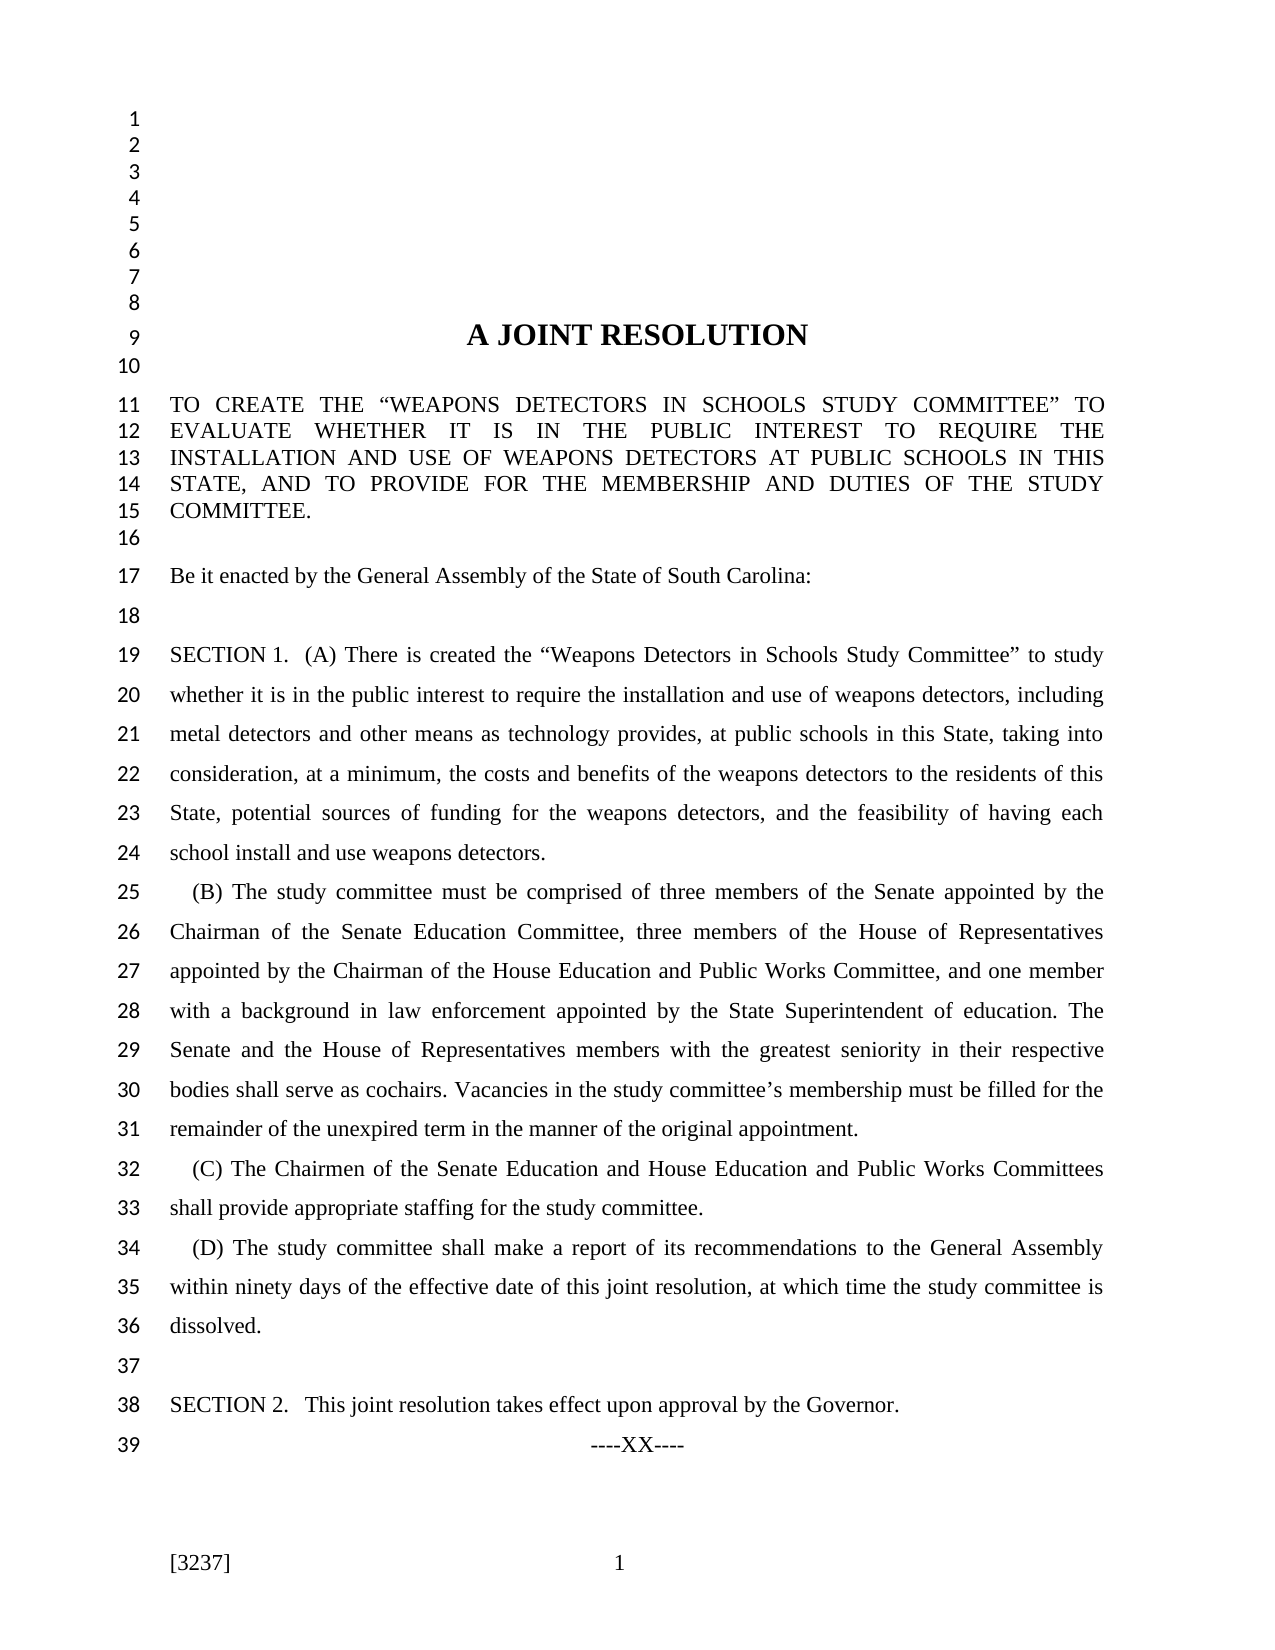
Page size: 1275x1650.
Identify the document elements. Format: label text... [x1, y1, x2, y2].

text A joint Resolution [169, 316, 1106, 352]
text SECTION 1. (A) There is created the “Weapons Detectors in Schools Study Committee” to study whether it is in the public interest to require the installation and use of weapons detectors, including metal detectors and other means as technology provides, at public schools in this State, taking into consideration, at a minimum, the costs and benefits of the weapons detectors to the residents of this State, potential sources of funding for the weapons detectors, and the feasibility of having each school install and use weapons detectors. [169, 641, 1106, 865]
text SECTION 2. This joint resolution takes effect upon approval by the Governor. [169, 1392, 1106, 1418]
text (C) The Chairmen of the Senate Education and House Education and Public Works Committees shall provide appropriate staffing for the study committee. [169, 1155, 1106, 1221]
text (B) The study committee must be comprised of three members of the Senate appointed by the Chairman of the Senate Education Committee, three members of the House of Representatives appointed by the Chairman of the House Education and Public Works Committee, and one member with a background in law enforcement appointed by the State Superintendent of education. The Senate and the House of Representatives members with the greatest seniority in their respective bodies shall serve as cochairs. Vacancies in the study committee’s membership must be filled for the remainder of the unexpired term in the manner of the original appointment. [169, 878, 1106, 1142]
text ----XX---- [169, 1431, 1106, 1457]
text Be it enacted by the General Assembly of the State of South Carolina: [169, 562, 1106, 589]
text (D) The study committee shall make a report of its recommendations to the General Assembly within ninety days of the effective date of this joint resolution, at which time the study committee is dissolved. [169, 1234, 1106, 1339]
